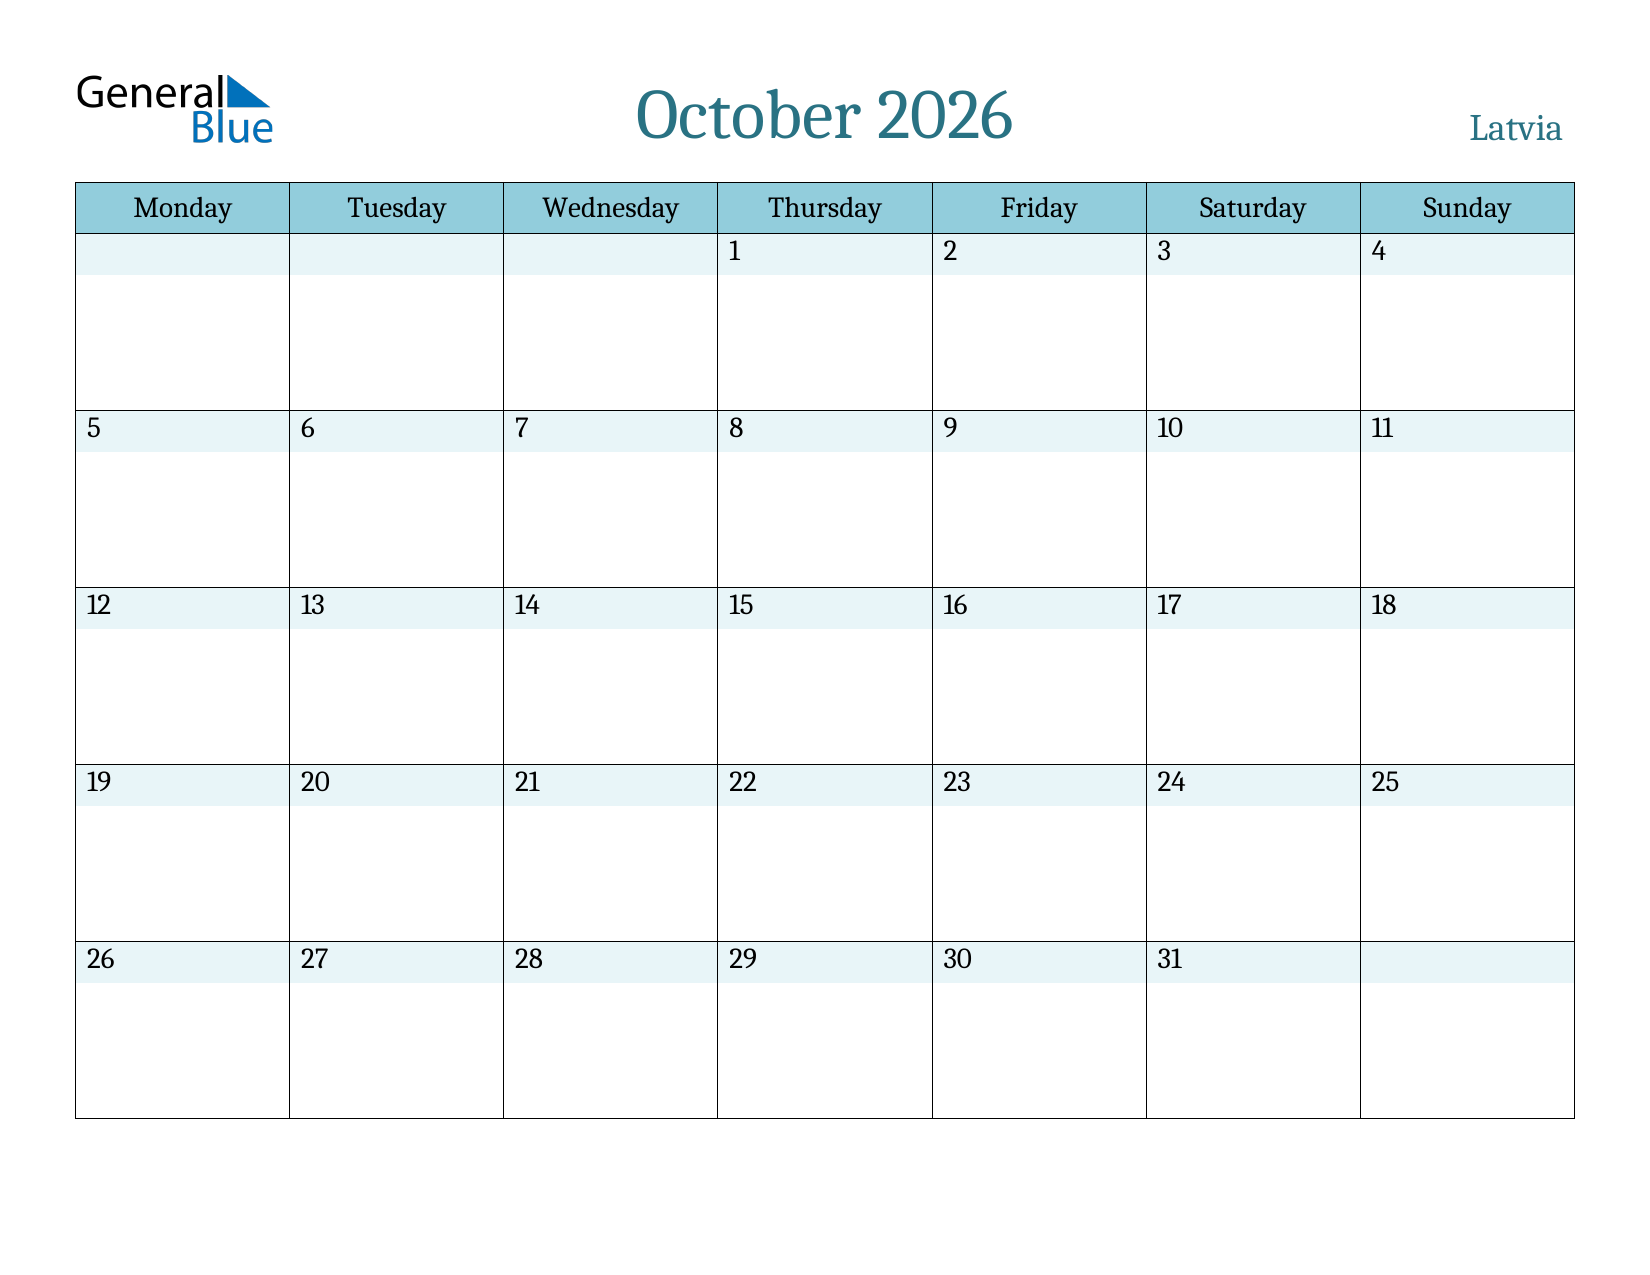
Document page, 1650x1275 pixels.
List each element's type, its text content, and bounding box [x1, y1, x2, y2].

table_cell 8 [718, 411, 932, 452]
table_cell [718, 275, 932, 410]
table_cell 19 [76, 765, 289, 806]
table_cell 13 [290, 588, 503, 629]
table_cell [1147, 983, 1360, 1118]
table_cell [76, 234, 289, 275]
table_cell 17 [1147, 588, 1360, 629]
table_cell [76, 983, 289, 1118]
table_cell [76, 629, 289, 764]
table_cell [504, 452, 717, 587]
table_cell [718, 983, 932, 1118]
table_cell 21 [504, 765, 717, 806]
table_cell [290, 806, 503, 941]
table_cell [1147, 275, 1360, 410]
table_cell 7 [504, 411, 717, 452]
table_cell [290, 275, 503, 410]
table_cell 5 [76, 411, 289, 452]
table_cell 6 [290, 411, 503, 452]
table_cell [1361, 983, 1574, 1118]
table_cell 1 [718, 234, 932, 275]
picture [77, 75, 273, 143]
table_cell [718, 452, 932, 587]
table_cell 25 [1361, 765, 1574, 806]
table_cell 10 [1147, 411, 1360, 452]
table_cell [1361, 452, 1574, 587]
table_cell Saturday [1147, 183, 1360, 233]
table_cell [290, 983, 503, 1118]
table_cell [1147, 452, 1360, 587]
table_cell [504, 806, 717, 941]
table_cell [76, 806, 289, 941]
table_header [76, 75, 503, 182]
table_cell [290, 629, 503, 764]
table_cell 16 [933, 588, 1146, 629]
table_cell [1361, 942, 1574, 983]
table_cell 22 [718, 765, 932, 806]
table_cell 31 [1147, 942, 1360, 983]
table_cell [290, 234, 503, 275]
table_cell Tuesday [290, 183, 503, 233]
table_cell Wednesday [504, 183, 717, 233]
table_cell [933, 629, 1146, 764]
table_cell [504, 234, 717, 275]
table_cell 18 [1361, 588, 1574, 629]
table_cell 27 [290, 942, 503, 983]
table_cell 15 [718, 588, 932, 629]
table_cell [718, 806, 932, 941]
table_cell 29 [718, 942, 932, 983]
table_cell [1147, 629, 1360, 764]
table_cell 4 [1361, 234, 1574, 275]
table_cell [718, 629, 932, 764]
table_cell [933, 275, 1146, 410]
table_cell 28 [504, 942, 717, 983]
table_cell 3 [1147, 234, 1360, 275]
table_cell [933, 452, 1146, 587]
table_cell 12 [76, 588, 289, 629]
table_header Latvia [1146, 75, 1574, 182]
table_cell [504, 983, 717, 1118]
table_cell [933, 806, 1146, 941]
table_cell Thursday [718, 183, 932, 233]
table_cell 11 [1361, 411, 1574, 452]
table_cell [1361, 629, 1574, 764]
table_cell [76, 452, 289, 587]
table_cell [1361, 275, 1574, 410]
table_cell [504, 629, 717, 764]
table_header October 2026 [504, 75, 1146, 182]
table_cell 30 [933, 942, 1146, 983]
table_cell 26 [76, 942, 289, 983]
table_cell Sunday [1361, 183, 1574, 233]
table_cell 2 [933, 234, 1146, 275]
table_cell 23 [933, 765, 1146, 806]
table_cell [290, 452, 503, 587]
table_cell 9 [933, 411, 1146, 452]
table_cell 20 [290, 765, 503, 806]
table_cell [76, 275, 289, 410]
table_cell Monday [76, 183, 289, 233]
table_cell [504, 275, 717, 410]
table_cell [1361, 806, 1574, 941]
table_cell 14 [504, 588, 717, 629]
table_cell 24 [1147, 765, 1360, 806]
table_cell [1147, 806, 1360, 941]
table_cell [933, 983, 1146, 1118]
table_cell Friday [933, 183, 1146, 233]
